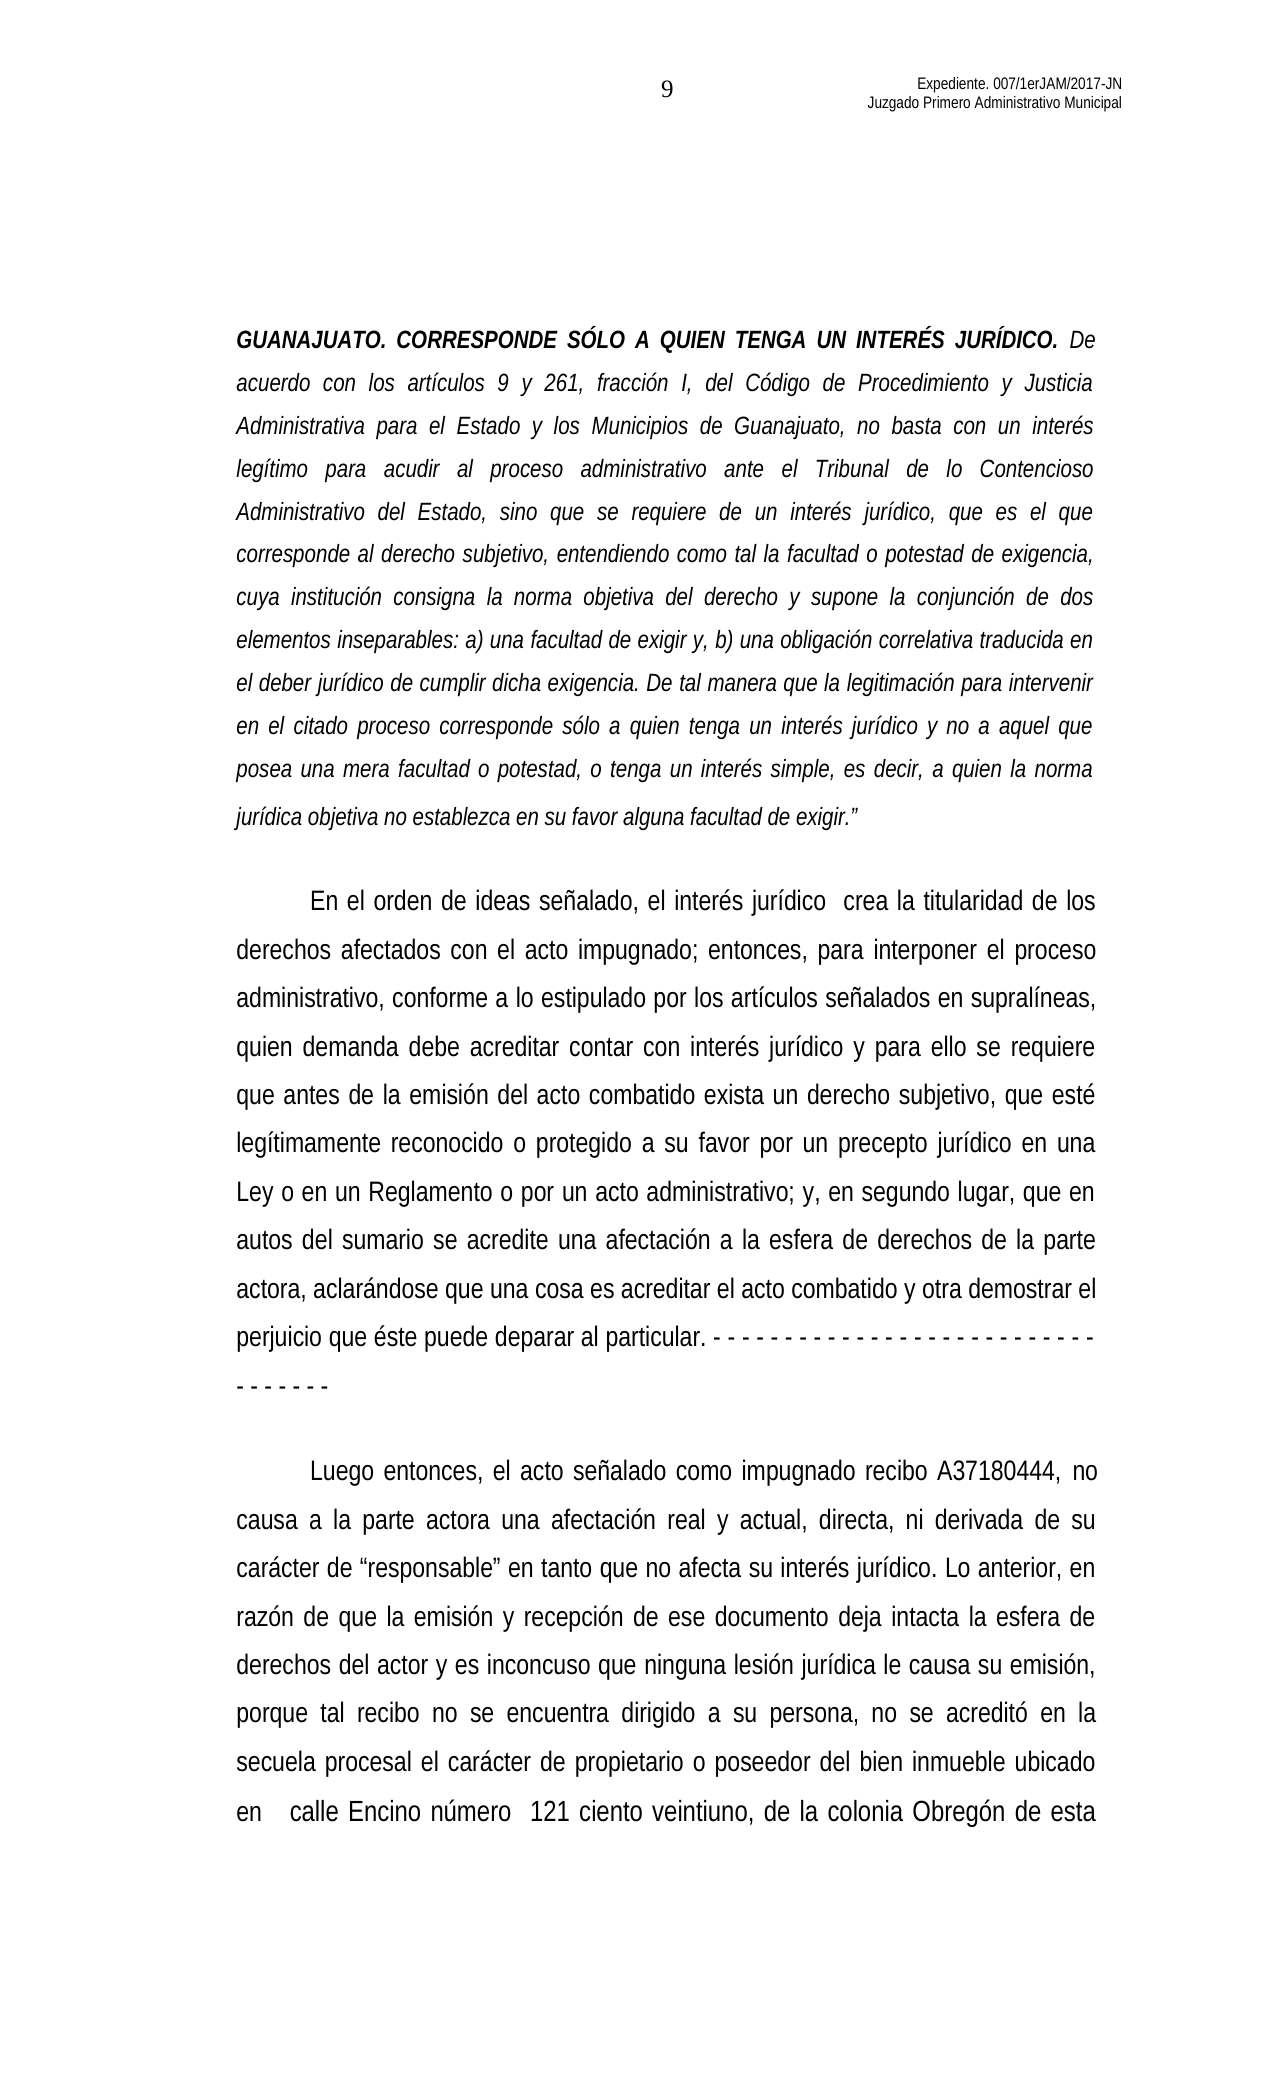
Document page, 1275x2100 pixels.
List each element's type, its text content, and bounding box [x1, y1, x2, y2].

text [236, 325, 1098, 831]
text En el orden de ideas señalado, el interés jurídico crea la titularidad de los derechos afectados con el acto impugnado; entonces, para interponer el proceso administrativo, conforme a lo estipulado por los artículos señalados en supralíneas, quien demanda debe acreditar contar con interés jurídico y para ello se requiere que antes de la emisión del acto combatido exista un derecho subjetivo, que esté legítimamente reconocido o protegido a su favor por un precepto jurídico en una Ley o en un Reglamento o por un acto administrativo; y, en segundo lugar, que en autos del sumario se acredite una afectación a la esfera de derechos de la parte actora, aclarándose que una cosa es acreditar el acto combatido y otra demostrar el perjuicio que éste puede deparar al particular. - - - - - - - - - - - - - - - - - - - - - - - - - - - - - - - - - - [236, 884, 1098, 1401]
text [236, 1454, 1098, 1827]
